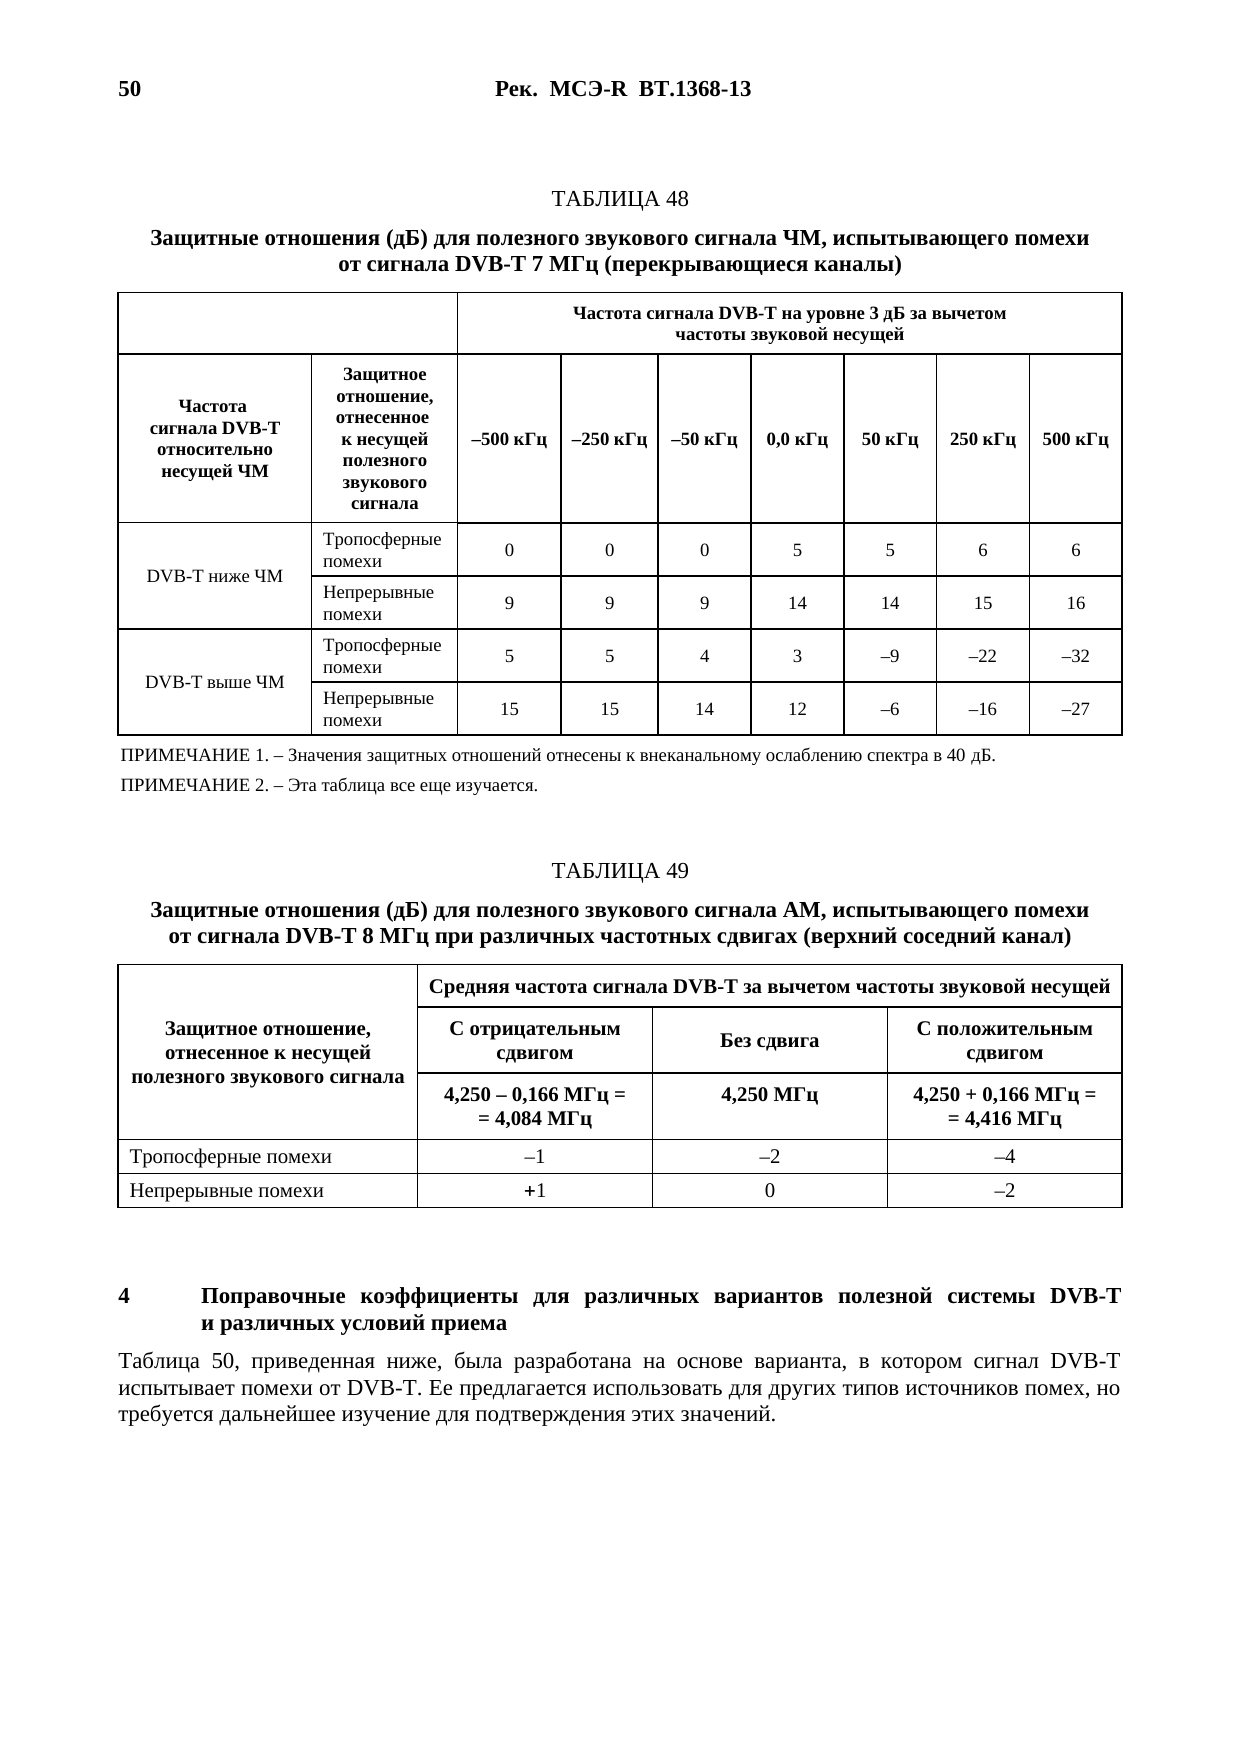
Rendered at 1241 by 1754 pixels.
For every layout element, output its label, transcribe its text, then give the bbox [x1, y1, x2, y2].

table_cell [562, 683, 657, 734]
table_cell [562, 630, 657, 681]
text Таблица 50, приведенная ниже, была разработана на основе варианта, в котором сигнал DVB-T испытывает помехи от DVB-T. Ее предлагается использовать для других типов источников помех, но требуется дальнейшее изучение для подтверждения этих значений. [118, 1347, 1122, 1426]
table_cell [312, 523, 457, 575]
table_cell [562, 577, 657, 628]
text ТАБЛИЦА 48 [118, 185, 1122, 212]
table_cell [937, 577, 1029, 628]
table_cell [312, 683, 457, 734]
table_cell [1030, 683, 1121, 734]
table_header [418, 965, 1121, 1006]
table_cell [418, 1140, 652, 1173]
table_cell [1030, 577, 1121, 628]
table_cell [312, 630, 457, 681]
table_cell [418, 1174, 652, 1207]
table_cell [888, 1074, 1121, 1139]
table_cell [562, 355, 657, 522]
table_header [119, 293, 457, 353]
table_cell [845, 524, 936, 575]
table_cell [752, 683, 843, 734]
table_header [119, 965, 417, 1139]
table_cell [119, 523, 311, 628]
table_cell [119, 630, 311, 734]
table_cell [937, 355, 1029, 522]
title Защитные отношения (дБ) для полезного звукового сигнала AM, испытывающего помехи от сигнала DVB-T 8 МГц при различных частотных сдвигах (верхний соседний канал) [118, 896, 1122, 949]
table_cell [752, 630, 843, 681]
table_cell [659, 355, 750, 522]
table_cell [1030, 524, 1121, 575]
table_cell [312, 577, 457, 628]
text ТАБЛИЦА 49 [118, 857, 1122, 883]
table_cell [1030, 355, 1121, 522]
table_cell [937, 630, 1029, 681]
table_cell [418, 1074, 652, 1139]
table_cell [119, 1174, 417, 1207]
subtitle 4 Поправочные коэффициенты для различных вариантов полезной системы DVB-T и различных условий приема [118, 1282, 1122, 1335]
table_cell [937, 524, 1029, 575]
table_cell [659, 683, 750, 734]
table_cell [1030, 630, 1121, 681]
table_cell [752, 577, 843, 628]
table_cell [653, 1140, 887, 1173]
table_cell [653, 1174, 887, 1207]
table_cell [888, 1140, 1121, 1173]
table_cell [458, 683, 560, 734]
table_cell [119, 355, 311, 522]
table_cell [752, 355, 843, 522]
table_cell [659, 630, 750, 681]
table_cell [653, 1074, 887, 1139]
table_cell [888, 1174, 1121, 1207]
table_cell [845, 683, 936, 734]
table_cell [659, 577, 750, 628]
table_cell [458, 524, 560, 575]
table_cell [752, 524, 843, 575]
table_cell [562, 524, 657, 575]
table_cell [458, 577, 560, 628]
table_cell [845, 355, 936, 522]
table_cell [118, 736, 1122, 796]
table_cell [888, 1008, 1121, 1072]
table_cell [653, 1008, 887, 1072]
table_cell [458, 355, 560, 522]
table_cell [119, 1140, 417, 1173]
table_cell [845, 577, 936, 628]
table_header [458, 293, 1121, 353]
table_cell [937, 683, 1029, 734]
title Защитные отношения (дБ) для полезного звукового сигнала ЧМ, испытывающего помехи от сигнала DVB-T 7 МГц (перекрывающиеся каналы) [118, 224, 1122, 277]
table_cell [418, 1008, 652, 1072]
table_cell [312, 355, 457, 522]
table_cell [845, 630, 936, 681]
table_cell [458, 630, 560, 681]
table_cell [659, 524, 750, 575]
